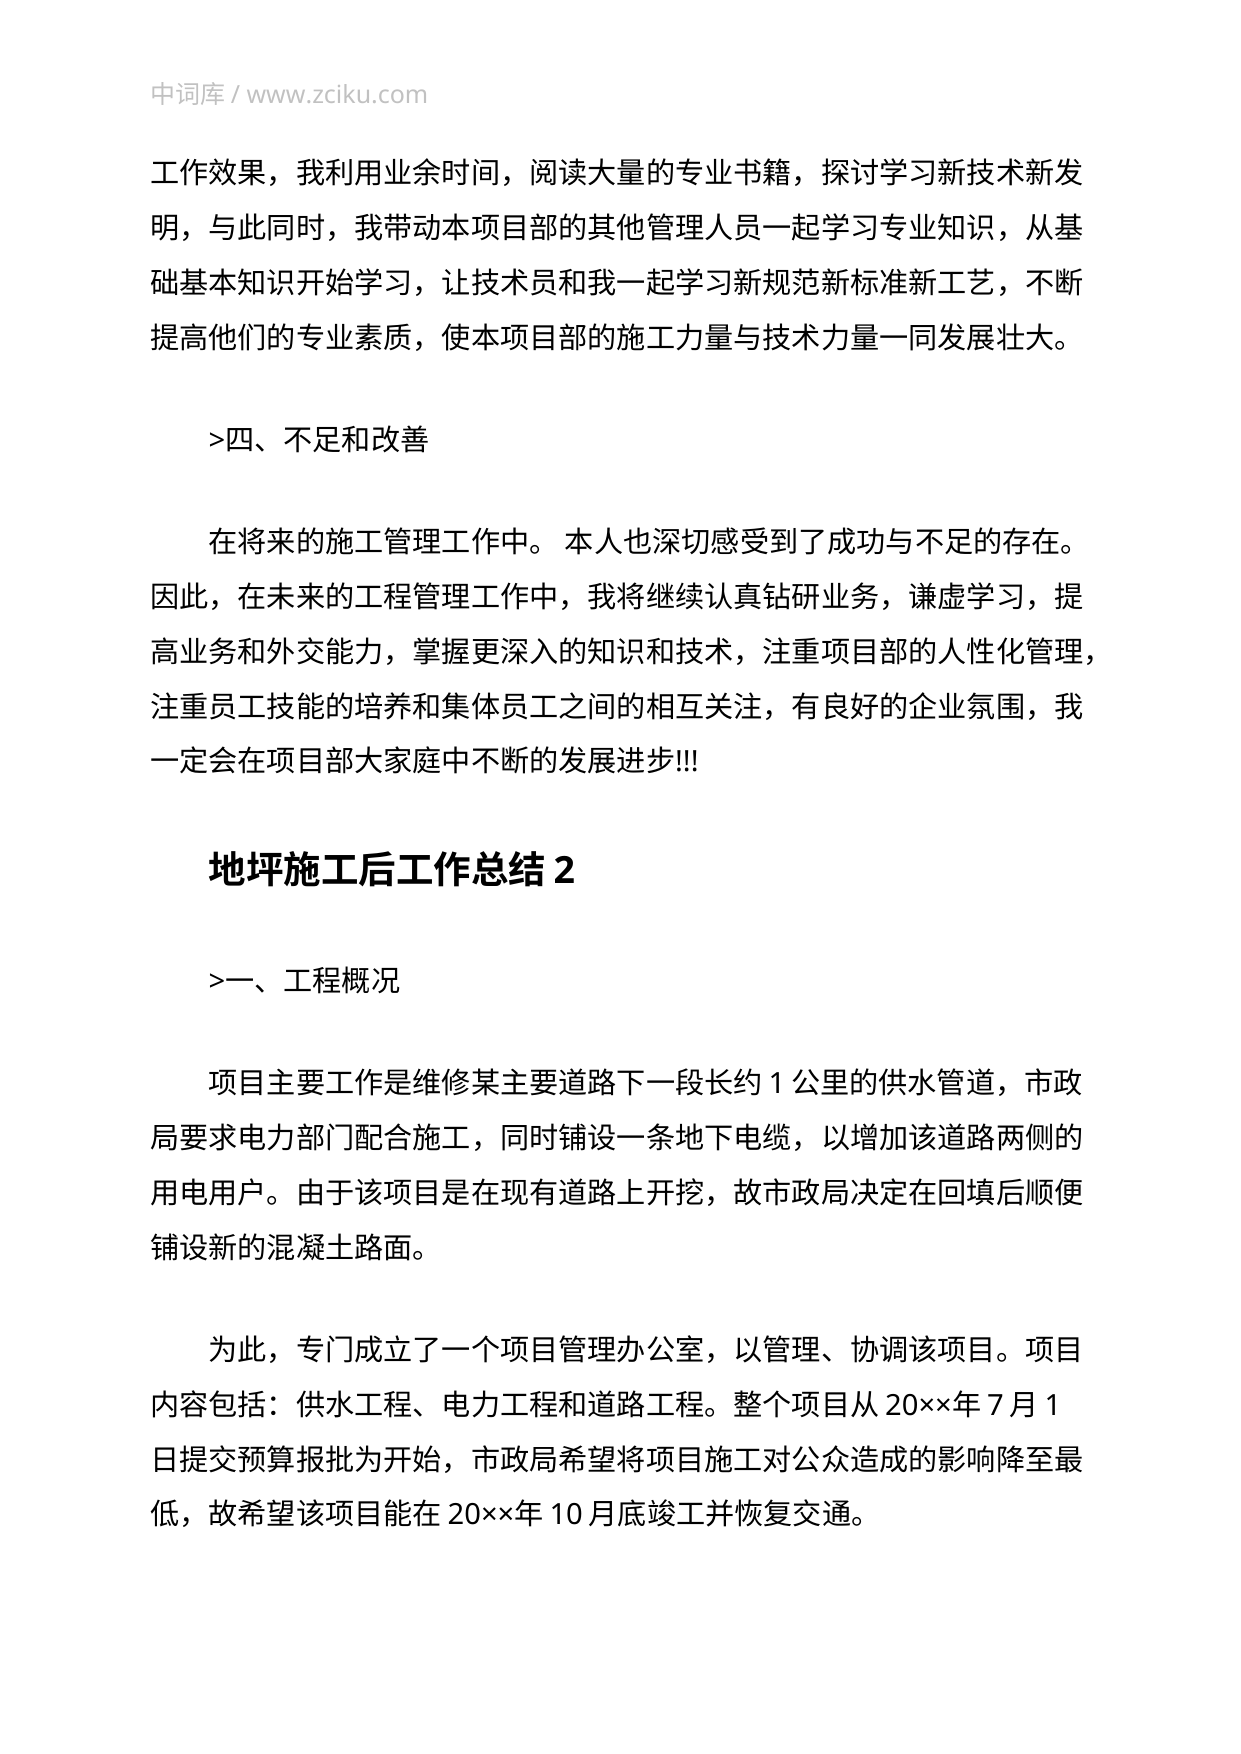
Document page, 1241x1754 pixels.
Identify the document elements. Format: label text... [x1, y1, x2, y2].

text 为此，专门成立了一个项目管理办公室，以管理、协调该项目。项目内容包括：供水工程、电力工程和道路工程。整个项目从20××年7月1日提交预算报批为开始，市政局希望将项目施工对公众造成的影响降至最低，故希望该项目能在20××年10月底竣工并恢复交通。 [150, 1326, 1090, 1533]
text 项目主要工作是维修某主要道路下一段长约1公里的供水管道，市政局要求电力部门配合施工，同时铺设一条地下电缆，以增加该道路两侧的用电用户。由于该项目是在现有道路上开挖，故市政局决定在回填后顺便铺设新的混凝土路面。 [150, 1059, 1090, 1267]
text 地坪施工后工作总结2 [150, 840, 1090, 894]
text >一、工程概况 [150, 958, 1090, 1000]
text >四、不足和改善 [150, 416, 1090, 459]
text 在将来的施工管理工作中。 本人也深切感受到了成功与不足的存在。 因此，在未来的工程管理工作中，我将继续认真钻研业务，谦虚学习，提高业务和外交能力，掌握更深入的知识和技术，注重项目部的人性化管理，注重员工技能的培养和集体员工之间的相互关注，有良好的企业氛围，我一定会在项目部大家庭中不断的发展进步!!! [150, 518, 1090, 780]
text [150, 150, 1090, 357]
